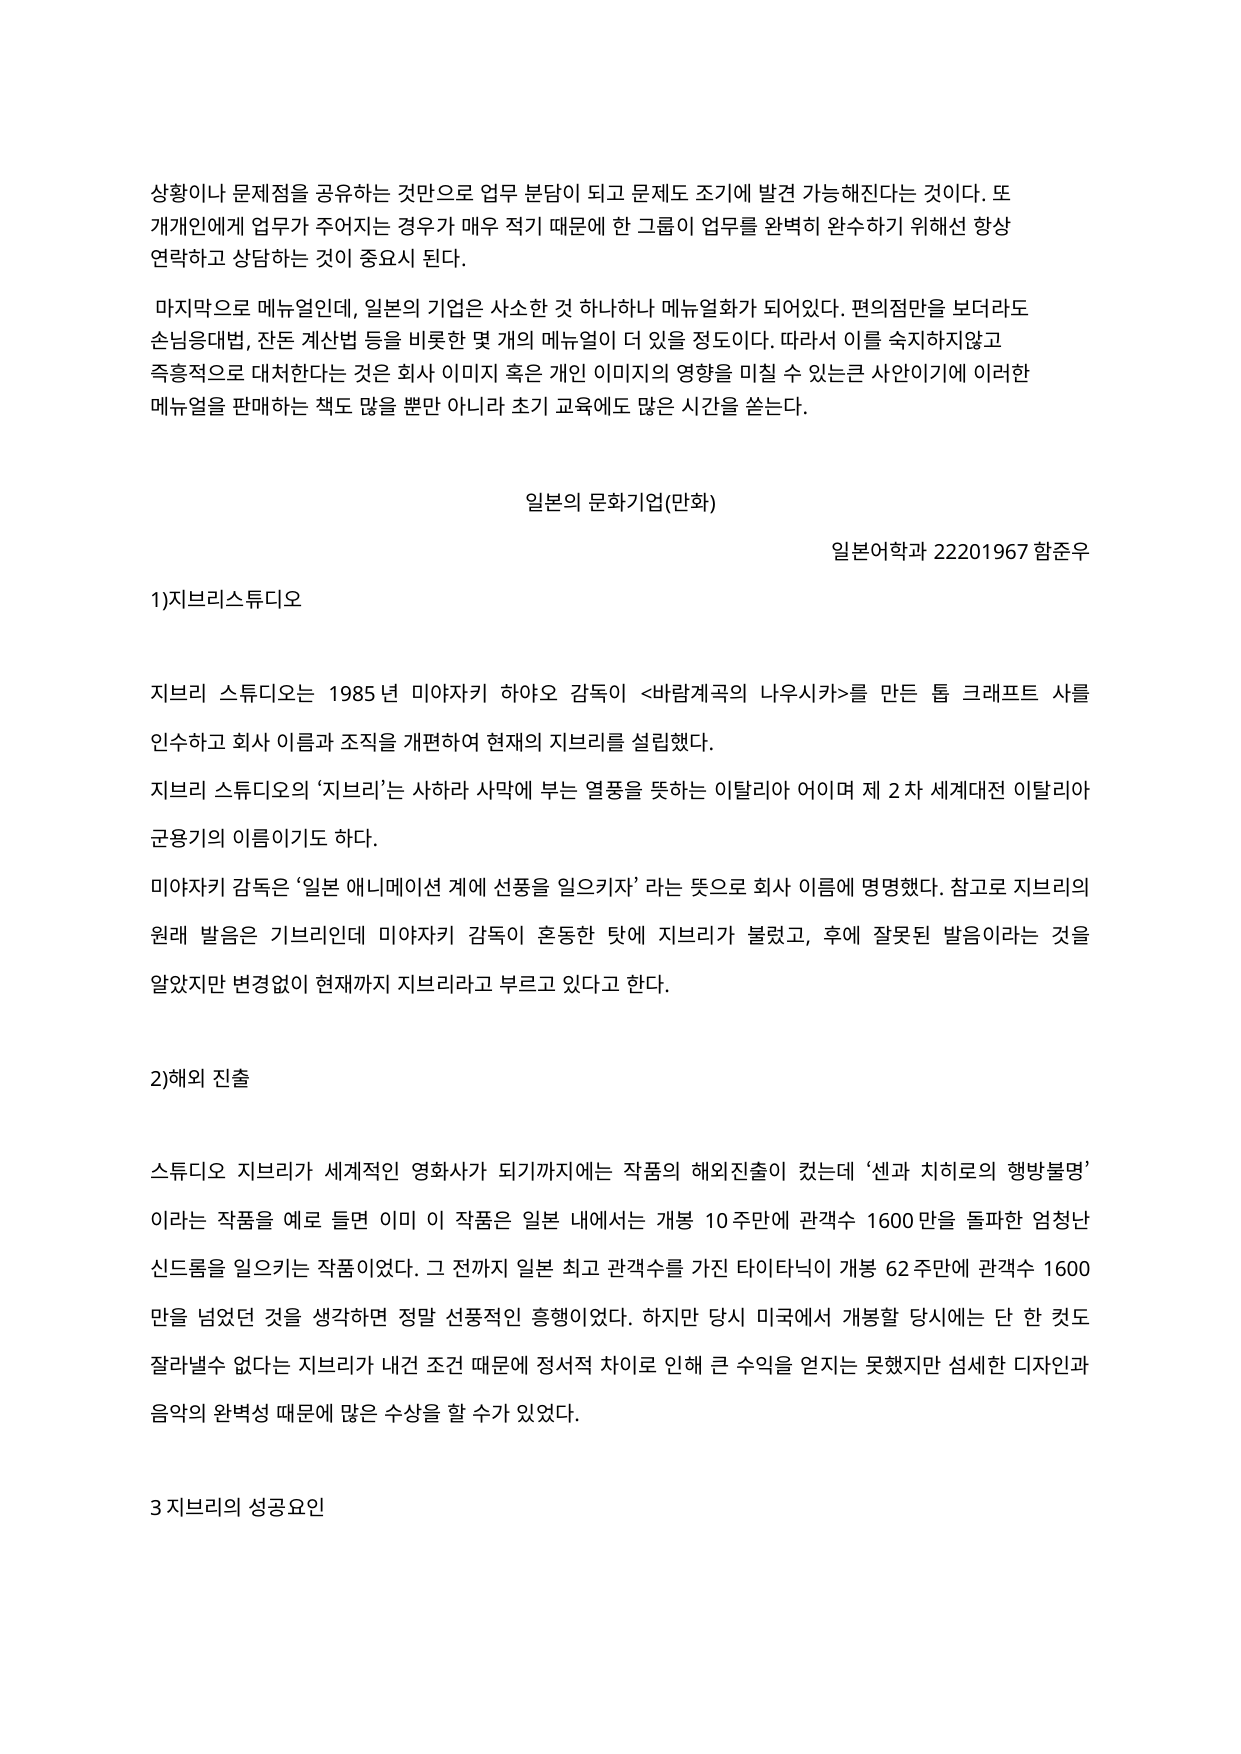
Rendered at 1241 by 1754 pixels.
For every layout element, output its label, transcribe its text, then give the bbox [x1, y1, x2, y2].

text 2)해외 진출 [150, 1062, 1090, 1092]
text 마지막으로 메뉴얼인데, 일본의 기업은 사소한 것 하나하나 메뉴얼화가 되어있다. 편의점만을 보더라도 손님응대법, 잔돈 계산법 등을 비롯한 몇 개의 메뉴얼이 더 있을 정도이다. 따라서 이를 숙지하지않고 즉흥적으로 대처한다는 것은 회사 이미지 혹은 개인 이미지의 영향을 미칠 수 있는큰 사안이기에 이러한 메뉴얼을 판매하는 책도 많을 뿐만 아니라 초기 교육에도 많은 시간을 쏟는다. [150, 292, 1090, 420]
text 1)지브리스튜디오 [150, 583, 1090, 614]
text 지브리 스튜디오는 1985년 미야자키 하야오 감독이 <바람계곡의 나우시카>를 만든 톱 크래프트 사를 인수하고 회사 이름과 조직을 개편하여 현재의 지브리를 설립했다. [150, 677, 1090, 756]
text 지브리 스튜디오의 ‘지브리’는 사하라 사막에 부는 열풍을 뜻하는 이탈리아 어이며 제 2차 세계대전 이탈리아 군용기의 이름이기도 하다. [150, 774, 1090, 853]
text 일본의 문화기업(만화) [150, 487, 1090, 517]
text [150, 177, 1090, 273]
text 스튜디오 지브리가 세계적인 영화사가 되기까지에는 작품의 해외진출이 컸는데 ‘센과 치히로의 행방불명’ 이라는 작품을 예로 들면 이미 이 작품은 일본 내에서는 개봉 10주만에 관객수 1600만을 돌파한 엄청난 신드롬을 일으키는 작품이었다. 그 전까지 일본 최고 관객수를 가진 타이타닉이 개봉 62주만에 관객수 1600만을 넘었던 것을 생각하면 정말 선풍적인 흥행이었다. 하지만 당시 미국에서 개봉할 당시에는 단 한 컷도 잘라낼수 없다는 지브리가 내건 조건 때문에 정서적 차이로 인해 큰 수익을 얻지는 못했지만 섬세한 디자인과 음악의 완벽성 때문에 많은 수상을 할 수가 있었다. [150, 1156, 1090, 1428]
text 3지브리의 성공요인 [150, 1491, 1090, 1522]
text 일본어학과 22201967함준우 [150, 535, 1090, 565]
text 미야자키 감독은 ‘일본 애니메이션 계에 선풍을 일으키자’ 라는 뜻으로 회사 이름에 명명했다. 참고로 지브리의 원래 발음은 기브리인데 미야자키 감독이 혼동한 탓에 지브리가 불렀고, 후에 잘못된 발음이라는 것을 알았지만 변경없이 현재까지 지브리라고 부르고 있다고 한다. [150, 871, 1090, 998]
